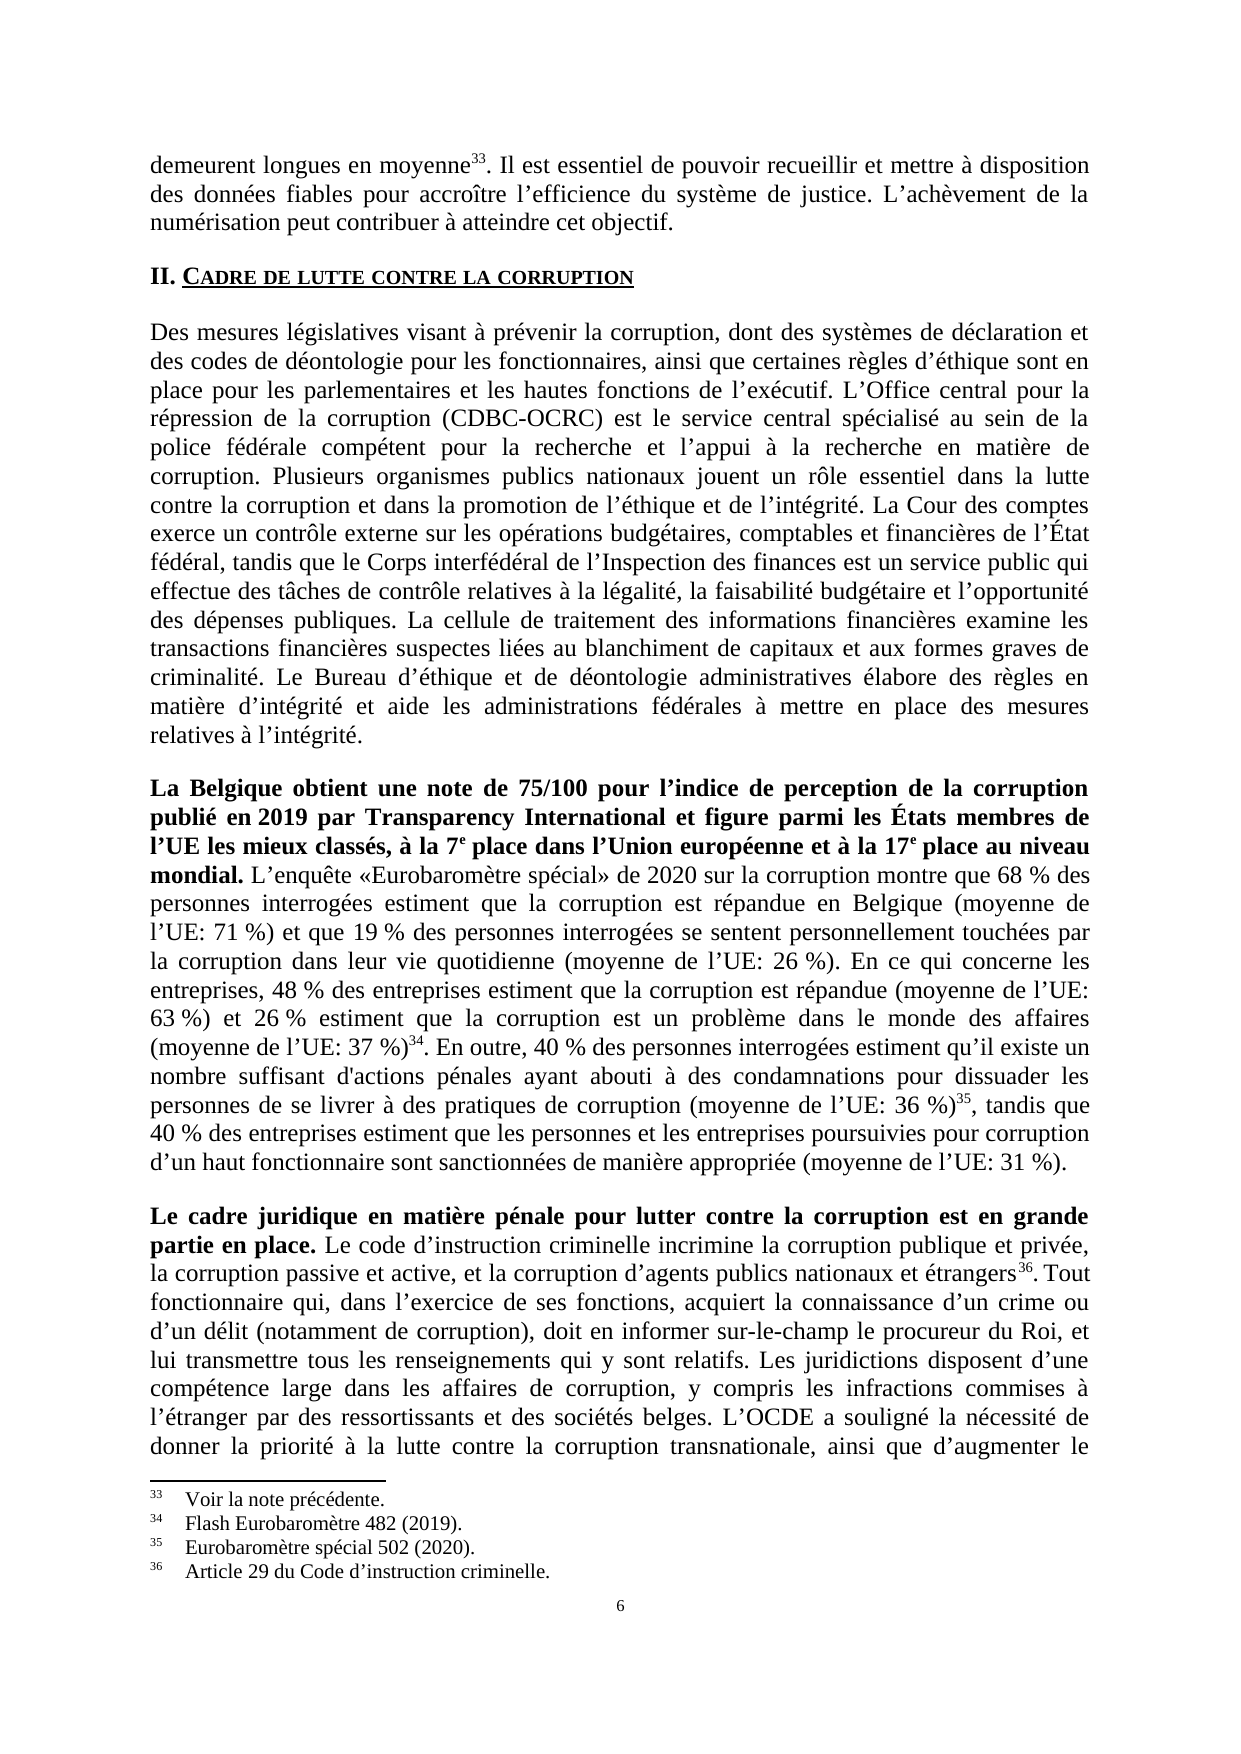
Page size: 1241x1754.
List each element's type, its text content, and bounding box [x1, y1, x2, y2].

list Cadre de lutte contre la corruption [150, 261, 1090, 290]
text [150, 1201, 1090, 1460]
text La Belgique obtient une note de 75/100 pour l’indice de perception de la corruption publié en 2019 par Transparency International et figure parmi les États membres de l’UE les mieux classés, à la 7e place dans l’Union européenne et à la 17e place au niveau mondial. L’enquête «Eurobaromètre spécial» de 2020 sur la corruption montre que 68 % des personnes interrogées estiment que la corruption est répandue en Belgique (moyenne de l’UE: 71 %) et que 19 % des personnes interrogées se sentent personnellement touchées par la corruption dans leur vie quotidienne (moyenne de l’UE: 26 %). En ce qui concerne les entreprises, 48 % des entreprises estiment que la corruption est répandue (moyenne de l’UE: 63 %) et 26 % estiment que la corruption est un problème dans le monde des affaires (moyenne de l’UE: 37 %). En outre, 40 % des personnes interrogées estiment qu’il existe un nombre suffisant d'actions pénales ayant abouti à des condamnations pour dissuader les personnes de se livrer à des pratiques de corruption (moyenne de l’UE: 36 %), tandis que 40 % des entreprises estiment que les personnes et les entreprises poursuivies pour corruption d’un haut fonctionnaire sont sanctionnées de manière appropriée (moyenne de l’UE: 31 %). [150, 773, 1090, 1176]
text Faute de données suffisantes, il n’existe aucun bilan global de l’efficience du système de justice. Même si certaines données sont disponibles, le caractère lacunaire des ensembles de données empêche de dresser un bilan global de l’efficience du système de justice. Le taux de variation du stock d’affaires pendantes en matière civile et commerciale a augmenté au cours des dernières années, mais il n’existe pas de données complètes sur la durée des procédures. La Belgique fait l’objet d’une surveillance renforcée par le Comité des ministres du Conseil de l’Europe, pour la durée excessive des procédures civiles en première instance. En ce qui concerne les juridictions administratives, le taux de variation du stock d’affaires pendantes a été supérieur à 100 % au cours des dernières années, bien que les procédures demeurent longues en moyenne. Il est essentiel de pouvoir recueillir et mettre à disposition des données fiables pour accroître l’efficience du système de justice. L’achèvement de la numérisation peut contribuer à atteindre cet objectif. [150, 150, 1090, 236]
text Des mesures législatives visant à prévenir la corruption, dont des systèmes de déclaration et des codes de déontologie pour les fonctionnaires, ainsi que certaines règles d’éthique sont en place pour les parlementaires et les hautes fonctions de l’exécutif. L’Office central pour la répression de la corruption (CDBC-OCRC) est le service central spécialisé au sein de la police fédérale compétent pour la recherche et l’appui à la recherche en matière de corruption. Plusieurs organismes publics nationaux jouent un rôle essentiel dans la lutte contre la corruption et dans la promotion de l’éthique et de l’intégrité. La Cour des comptes exerce un contrôle externe sur les opérations budgétaires, comptables et financières de l’État fédéral, tandis que le Corps interfédéral de l’Inspection des finances est un service public qui effectue des tâches de contrôle relatives à la légalité, la faisabilité budgétaire et l’opportunité des dépenses publiques. La cellule de traitement des informations financières examine les transactions financières suspectes liées au blanchiment de capitaux et aux formes graves de criminalité. Le Bureau d’éthique et de déontologie administratives élabore des règles en matière d’intégrité et aide les administrations fédérales à mettre en place des mesures relatives à l’intégrité. [150, 317, 1090, 748]
